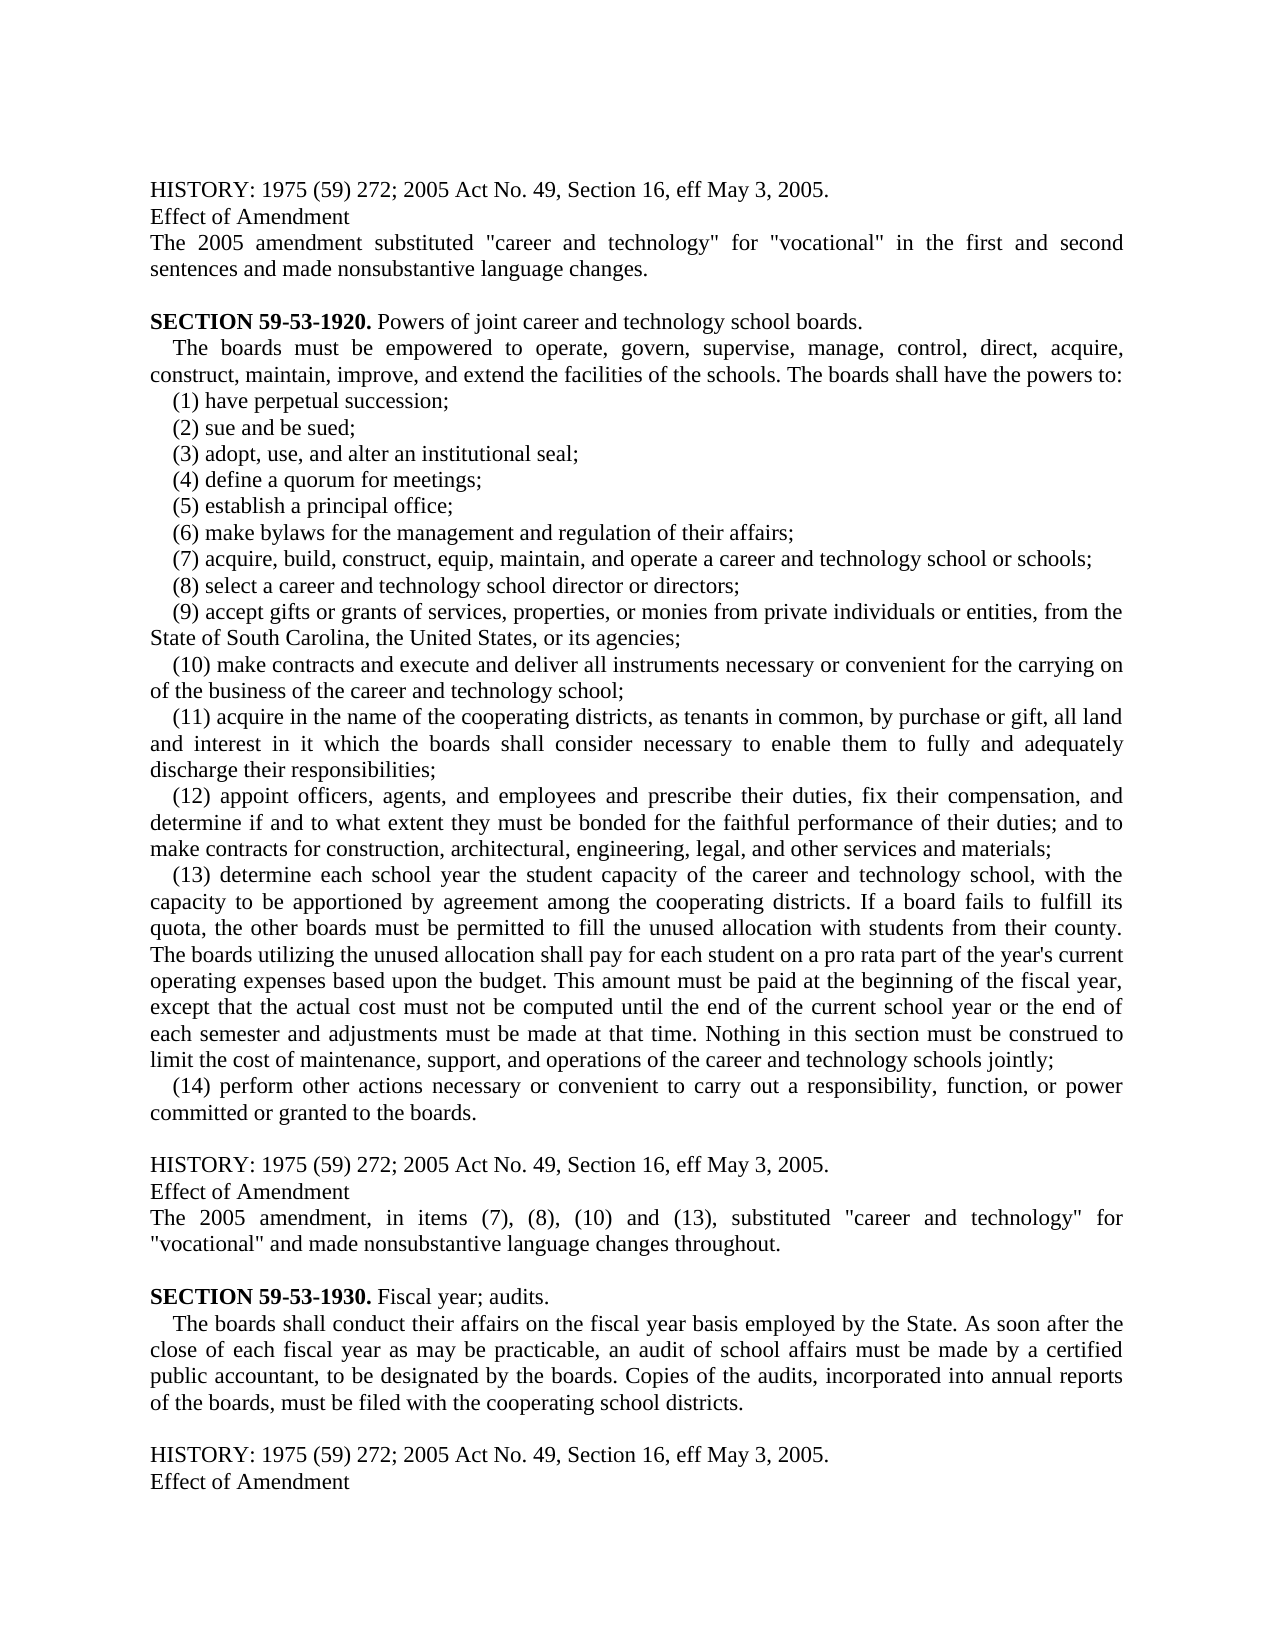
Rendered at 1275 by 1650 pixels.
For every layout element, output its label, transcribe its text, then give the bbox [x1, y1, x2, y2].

text (6) make bylaws for the management and regulation of their affairs; [150, 519, 1125, 545]
text (12) appoint officers, agents, and employees and prescribe their duties, fix their compensation, and determine if and to what extent they must be bonded for the faithful performance of their duties; and to make contracts for construction, architectural, engineering, legal, and other services and materials; [150, 782, 1125, 862]
text (2) sue and be sued; [150, 413, 1125, 440]
text SECTION 59-53-1930. Fiscal year; audits. [150, 1283, 1125, 1309]
text (14) perform other actions necessary or convenient to carry out a responsibility, function, or power committed or granted to the boards. [150, 1072, 1125, 1125]
text Effect of Amendment [150, 1468, 1125, 1494]
text (3) adopt, use, and alter an institutional seal; [150, 440, 1125, 466]
text (7) acquire, build, construct, equip, maintain, and operate a career and technology school or schools; [150, 545, 1125, 572]
text (8) select a career and technology school director or directors; [150, 572, 1125, 598]
text (1) have perpetual succession; [150, 387, 1125, 413]
text Effect of Amendment [150, 1178, 1125, 1204]
text (13) determine each school year the student capacity of the career and technology school, with the capacity to be apportioned by agreement among the cooperating districts. If a board fails to fulfill its quota, the other boards must be permitted to fill the unused allocation with students from their county. The boards utilizing the unused allocation shall pay for each student on a pro rata part of the year's current operating expenses based upon the budget. This amount must be paid at the beginning of the fiscal year, except that the actual cost must not be computed until the end of the current school year or the end of each semester and adjustments must be made at that time. Nothing in this section must be construed to limit the cost of maintenance, support, and operations of the career and technology schools jointly; [150, 862, 1125, 1072]
text (11) acquire in the name of the cooperating districts, as tenants in common, by purchase or gift, all land and interest in it which the boards shall consider necessary to enable them to fully and adequately discharge their responsibilities; [150, 703, 1125, 782]
text (4) define a quorum for meetings; [150, 466, 1125, 493]
text HISTORY: 1975 (59) 272; 2005 Act No. 49, Section 16, eff May 3, 2005. [150, 176, 1125, 203]
text (10) make contracts and execute and deliver all instruments necessary or convenient for the carrying on of the business of the career and technology school; [150, 651, 1125, 703]
text The boards must be empowered to operate, govern, supervise, manage, control, direct, acquire, construct, maintain, improve, and extend the facilities of the schools. The boards shall have the powers to: [150, 334, 1125, 387]
text HISTORY: 1975 (59) 272; 2005 Act No. 49, Section 16, eff May 3, 2005. [150, 1151, 1125, 1178]
text Effect of Amendment [150, 203, 1125, 229]
text The 2005 amendment, in items (7), (8), (10) and (13), substituted "career and technology" for "vocational" and made nonsubstantive language changes throughout. [150, 1204, 1125, 1257]
text (9) accept gifts or grants of services, properties, or monies from private individuals or entities, from the State of South Carolina, the United States, or its agencies; [150, 598, 1125, 651]
text HISTORY: 1975 (59) 272; 2005 Act No. 49, Section 16, eff May 3, 2005. [150, 1441, 1125, 1468]
text The 2005 amendment substituted "career and technology" for "vocational" in the first and second sentences and made nonsubstantive language changes. [150, 229, 1125, 282]
text (5) establish a principal office; [150, 493, 1125, 519]
text SECTION 59-53-1920. Powers of joint career and technology school boards. [150, 308, 1125, 334]
text The boards shall conduct their affairs on the fiscal year basis employed by the State. As soon after the close of each fiscal year as may be practicable, an audit of school affairs must be made by a certified public accountant, to be designated by the boards. Copies of the audits, incorporated into annual reports of the boards, must be filed with the cooperating school districts. [150, 1309, 1125, 1415]
